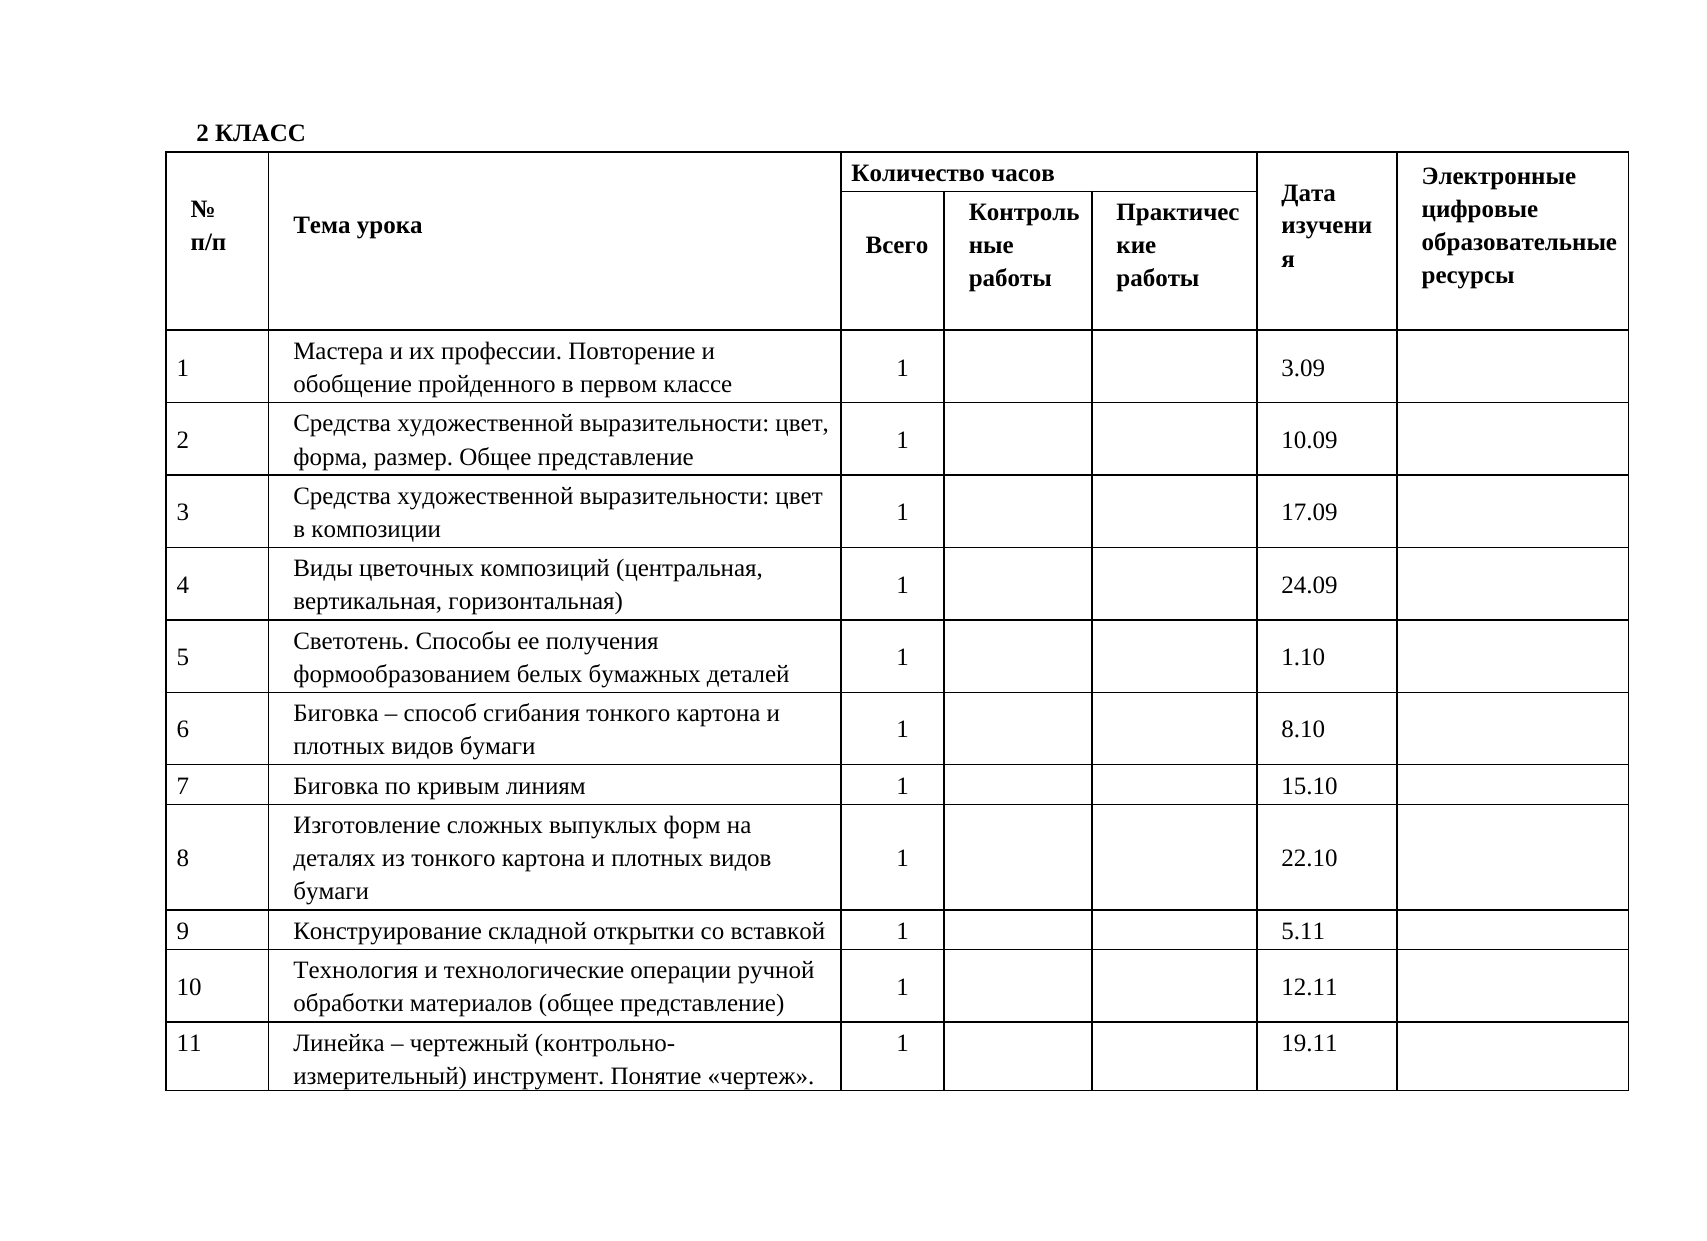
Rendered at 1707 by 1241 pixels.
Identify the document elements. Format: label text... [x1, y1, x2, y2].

table_cell 1 [842, 621, 943, 691]
table_cell [1093, 950, 1256, 1021]
table_cell [1398, 1023, 1628, 1090]
table_cell 1 [842, 805, 943, 909]
table_cell [1398, 476, 1628, 547]
table_cell Практические работы [1093, 192, 1256, 329]
table_cell Мастера и их профессии. Повторение и обобщение пройденного в первом классе [269, 331, 840, 402]
table_cell 1 [842, 950, 943, 1021]
table_cell [1398, 548, 1628, 619]
table_cell 15.10 [1258, 765, 1396, 803]
table_cell Средства художественной выразительности: цвет, форма, размер. Общее представление [269, 403, 840, 474]
table_cell [1398, 950, 1628, 1021]
table_cell Виды цветочных композиций (центральная, вертикальная, горизонтальная) [269, 548, 840, 619]
table_cell [1398, 331, 1628, 402]
table_cell Биговка по кривым линиям [269, 765, 840, 803]
table_cell 10.09 [1258, 403, 1396, 474]
table_cell [945, 548, 1091, 619]
table_cell 5 [167, 621, 268, 691]
table_cell Средства художественной выразительности: цвет в композиции [269, 476, 840, 547]
table_cell [945, 805, 1091, 909]
table_cell 1 [842, 331, 943, 402]
table_cell [1398, 403, 1628, 474]
table_cell [1398, 621, 1628, 691]
table_cell 1 [842, 548, 943, 619]
table_cell [945, 765, 1091, 803]
table_cell 11 [167, 1023, 268, 1090]
table_cell 10 [167, 950, 268, 1021]
table_cell 1.10 [1258, 621, 1396, 691]
table_cell 19.11 [1258, 1023, 1396, 1090]
table_cell [1093, 805, 1256, 909]
table_cell 1 [842, 765, 943, 803]
table_cell 5.11 [1258, 911, 1396, 949]
table_cell [1093, 331, 1256, 402]
table_cell [945, 403, 1091, 474]
table_cell 1 [842, 1023, 943, 1090]
table_cell [1093, 476, 1256, 547]
table_header Количество часов [842, 153, 1256, 191]
table_cell 3.09 [1258, 331, 1396, 402]
table_cell [1398, 911, 1628, 949]
table_cell 1 [842, 476, 943, 547]
table_cell 24.09 [1258, 548, 1396, 619]
table_header № п/п [167, 153, 268, 329]
table_cell [1398, 805, 1628, 909]
table_cell [945, 331, 1091, 402]
table_header Электронные цифровые образовательные ресурсы [1398, 153, 1628, 329]
table_cell [1398, 765, 1628, 803]
table_header Тема урока [269, 153, 840, 329]
table_cell [1093, 621, 1256, 691]
table_cell Изготовление сложных выпуклых форм на деталях из тонкого картона и плотных видов бумаги [269, 805, 840, 909]
table_header Дата изучения [1258, 153, 1396, 329]
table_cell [269, 1023, 840, 1090]
table_cell 1 [842, 911, 943, 949]
table_cell [1093, 548, 1256, 619]
table_cell 1 [842, 693, 943, 764]
table_cell Всего [842, 192, 943, 329]
table_cell 1 [167, 331, 268, 402]
table_cell [1398, 693, 1628, 764]
table_cell 4 [167, 548, 268, 619]
table_cell [945, 476, 1091, 547]
table_cell [945, 693, 1091, 764]
table_cell 17.09 [1258, 476, 1396, 547]
table_cell [945, 950, 1091, 1021]
table_cell [945, 911, 1091, 949]
table_cell Технология и технологические операции ручной обработки материалов (общее представление) [269, 950, 840, 1021]
table_cell 3 [167, 476, 268, 547]
table_cell [1093, 403, 1256, 474]
table_cell [1093, 693, 1256, 764]
text 2 КЛАСС [190, 118, 1618, 147]
table_cell 22.10 [1258, 805, 1396, 909]
table_cell 12.11 [1258, 950, 1396, 1021]
table_cell [945, 621, 1091, 691]
table_cell [1093, 911, 1256, 949]
table_cell 2 [167, 403, 268, 474]
table_cell [1093, 1023, 1256, 1090]
table_cell 6 [167, 693, 268, 764]
table_cell 9 [167, 911, 268, 949]
table_cell Конструирование складной открытки со вставкой [269, 911, 840, 949]
table_cell 8 [167, 805, 268, 909]
table_cell [1093, 765, 1256, 803]
table_cell [945, 1023, 1091, 1090]
table_cell Биговка – способ сгибания тонкого картона и плотных видов бумаги [269, 693, 840, 764]
table_cell 7 [167, 765, 268, 803]
table_cell 8.10 [1258, 693, 1396, 764]
table_cell Светотень. Способы ее получения формообразованием белых бумажных деталей [269, 621, 840, 691]
table_cell Контрольные работы [945, 192, 1091, 329]
table_cell 1 [842, 403, 943, 474]
